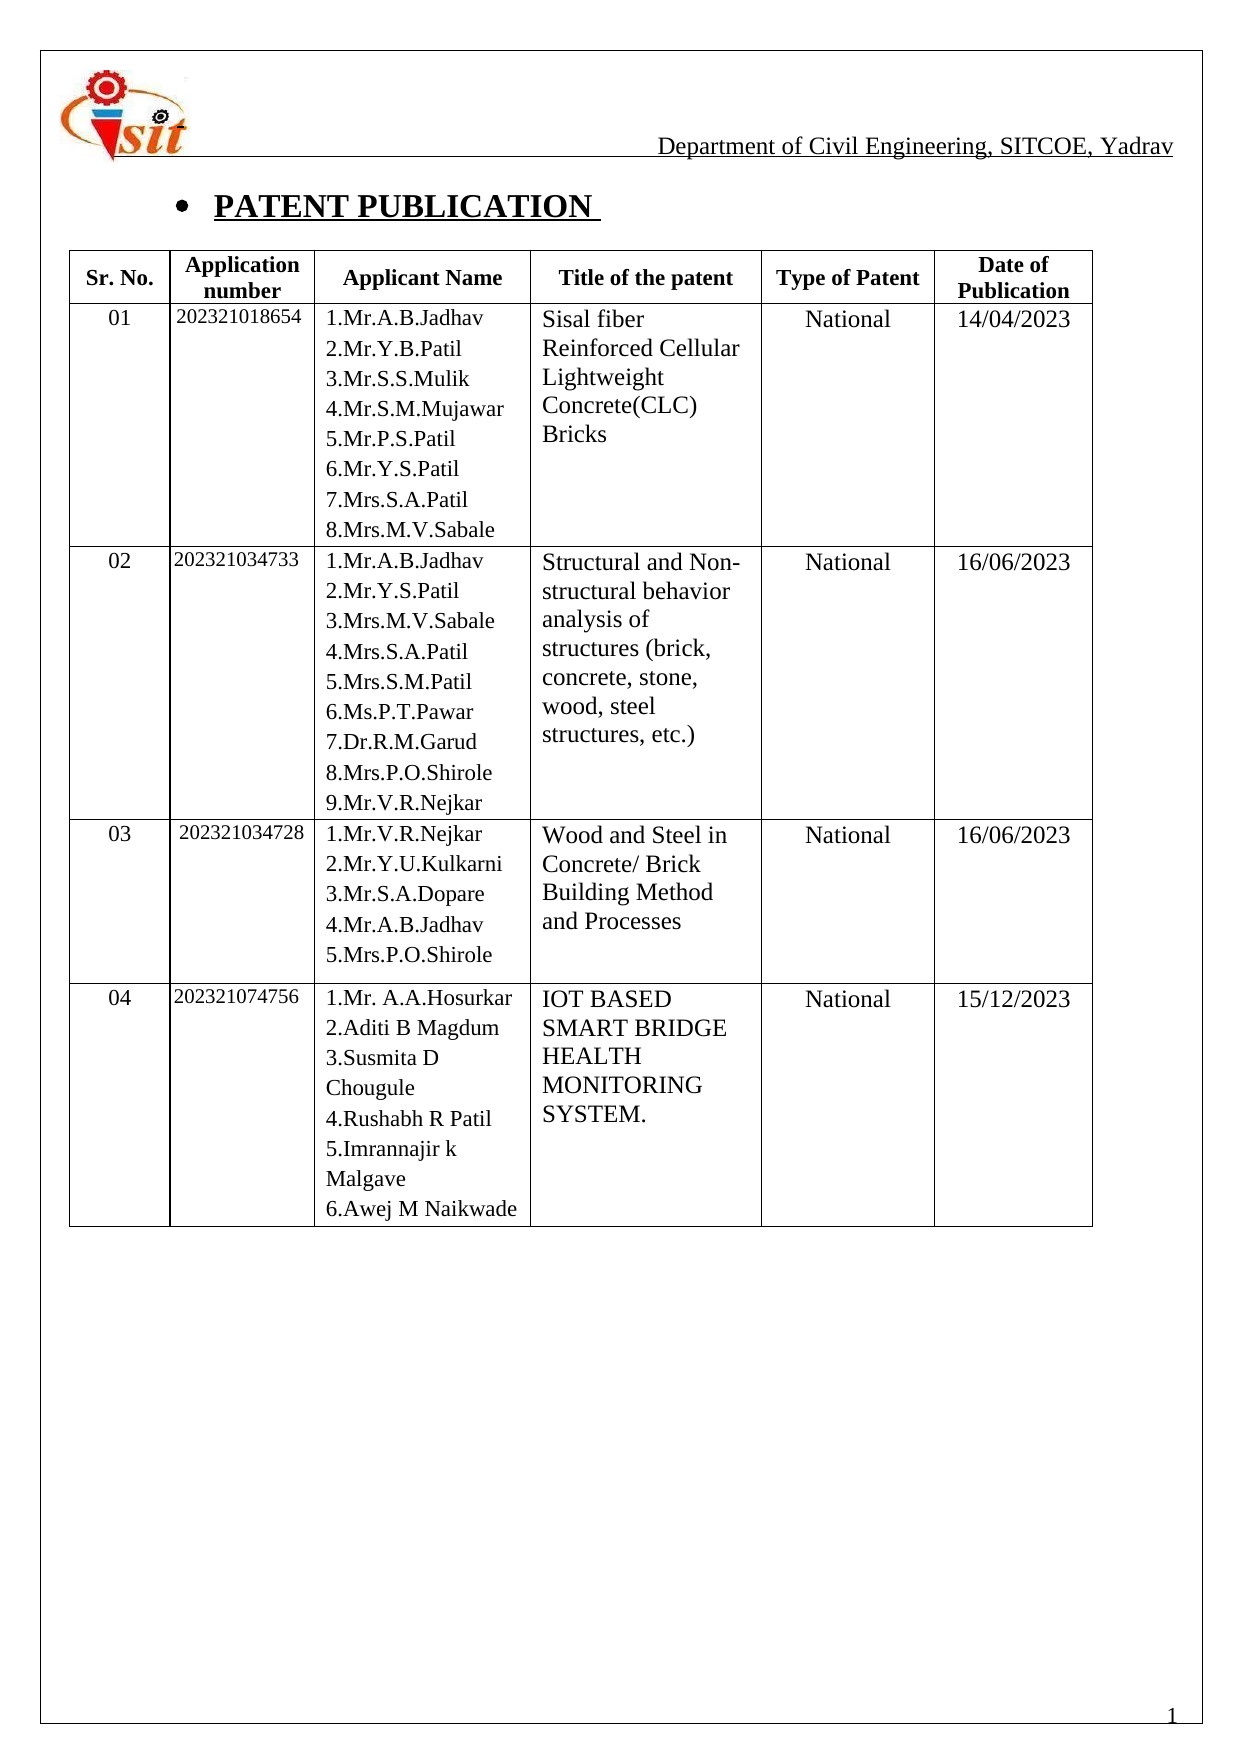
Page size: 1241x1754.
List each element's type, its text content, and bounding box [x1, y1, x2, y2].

table_cell National [762, 984, 934, 1226]
table_cell 15/12/2023 [935, 984, 1092, 1226]
list PATENT PUBLICATION [176, 186, 1202, 224]
table_cell National [762, 304, 934, 546]
text Department of Civil Engineering, SITCOE, Yadrav [84, 131, 1202, 159]
table_cell 01 [70, 304, 169, 546]
table_cell 202321074756 [171, 984, 314, 1226]
picture [59, 70, 191, 163]
table_cell Mr. A.A.Hosurkar Aditi B Magdum Susmita D Chougule Rushabh R Patil Imrannajir k Malgave Awej M Naikwade [315, 984, 530, 1226]
table_cell 03 [70, 820, 169, 983]
table_header Type of Patent [762, 251, 934, 303]
table_cell Mr.A.B.Jadhav Mr.Y.S.Patil Mrs.M.V.Sabale Mrs.S.A.Patil Mrs.S.M.Patil Ms.P.T.Pawar Dr.R.M.Garud Mrs.P.O.Shirole Mr.V.R.Nejkar [315, 547, 530, 819]
table_cell 16/06/2023 [935, 547, 1092, 819]
table_cell 202321018654 [171, 304, 314, 546]
table_cell National [762, 820, 934, 983]
table_cell 04 [70, 984, 169, 1226]
table_cell Mr.A.B.Jadhav Mr.Y.B.Patil Mr.S.S.Mulik Mr.S.M.Mujawar Mr.P.S.Patil Mr.Y.S.Patil Mrs.S.A.Patil Mrs.M.V.Sabale [315, 304, 530, 546]
table_cell National [762, 547, 934, 819]
table_cell Sisal fiber Reinforced Cellular Lightweight Concrete(CLC) Bricks [531, 304, 761, 546]
table_header Title of the patent [531, 251, 761, 303]
table_header Application number [171, 251, 314, 303]
table_header Applicant Name [315, 251, 530, 303]
table_cell 02 [70, 547, 169, 819]
table_cell IOT BASED SMART BRIDGE HEALTH MONITORING SYSTEM. [531, 984, 761, 1226]
table_cell Mr.V.R.Nejkar Mr.Y.U.Kulkarni Mr.S.A.Dopare Mr.A.B.Jadhav Mrs.P.O.Shirole [315, 820, 530, 983]
table_cell Structural and Non-structural behavior analysis of structures (brick, concrete, stone, wood, steel structures, etc.) [531, 547, 761, 819]
table_cell 14/04/2023 [935, 304, 1092, 546]
table_cell 202321034733 [171, 547, 314, 819]
table_cell Wood and Steel in Concrete/ Brick Building Method and Processes [531, 820, 761, 983]
table_header Sr. No. [70, 251, 169, 303]
table_cell 202321034728 [171, 820, 314, 983]
table_header Date of Publication [935, 251, 1092, 303]
table_cell 16/06/2023 [935, 820, 1092, 983]
